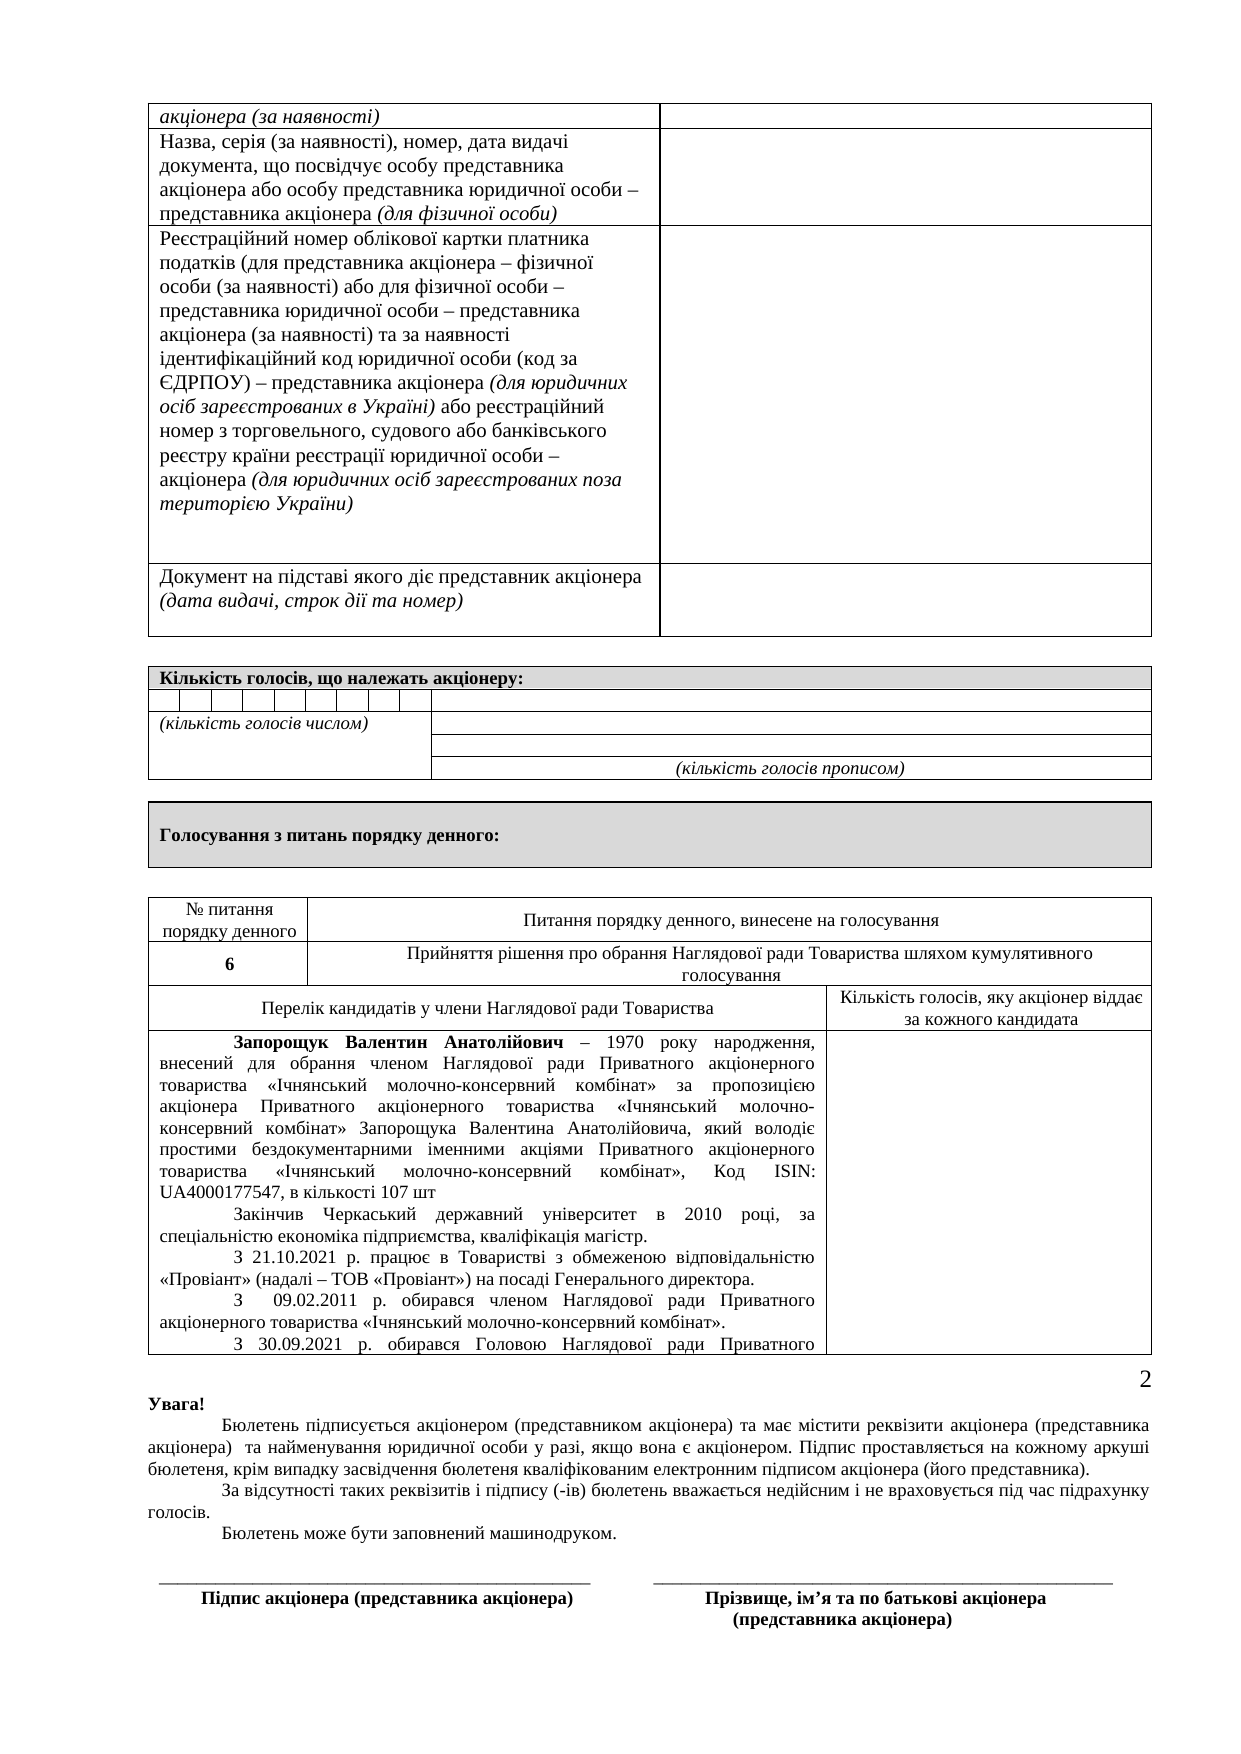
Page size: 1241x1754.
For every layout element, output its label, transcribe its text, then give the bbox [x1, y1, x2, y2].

table_cell Кількість голосів, яку акціонер віддає за кожного кандидата [827, 986, 1151, 1029]
table_cell [661, 226, 1151, 563]
table_header Кількість голосів, що належать акціонеру: [149, 667, 1151, 688]
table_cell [149, 104, 659, 128]
table_cell [275, 690, 305, 711]
table_cell [661, 129, 1151, 225]
table_cell (кількість голосів числом) [149, 712, 431, 779]
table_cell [149, 1031, 826, 1354]
table_cell [243, 690, 274, 711]
table_cell [337, 690, 368, 711]
table_cell Документ на підставі якого діє представник акціонера (дата видачі, строк дії та номер) [149, 564, 659, 636]
table_cell [212, 690, 242, 711]
table_cell [400, 690, 431, 711]
table_cell [432, 712, 1151, 734]
table_cell Перелік кандидатів у члени Наглядової ради Товариства [149, 986, 826, 1029]
table_cell [369, 690, 399, 711]
table_cell [432, 690, 1151, 711]
table_cell [827, 1031, 1151, 1354]
table_header № питання порядку денного [149, 898, 307, 941]
table_cell [661, 104, 1151, 128]
table_cell [149, 690, 179, 711]
table_cell [432, 735, 1151, 756]
table_header Голосування з питань порядку денного: [149, 803, 654, 867]
table_cell [661, 564, 1151, 636]
table_cell Реєстраційний номер облікової картки платника податків (для представника акціонера – фізичної особи (за наявності) або для фізичної особи – представника юридичної особи – представника акціонера (за наявності) та за наявності ідентифікаційний код юридичної особи (код за ЄДРПОУ) – представника акціонера (для юридичних осіб зареєстрованих в Україні) або реєстраційний номер з торговельного, судового або банківського реєстру країни реєстрації юридичної особи – акціонера (для юридичних осіб зареєстрованих поза територією України) [149, 226, 659, 563]
table_cell Прийняття рішення про обрання Наглядової ради Товариства шляхом кумулятивного голосування [308, 942, 1151, 985]
table_cell 6 [149, 942, 307, 985]
table_cell [180, 690, 211, 711]
table_cell (кількість голосів прописом) [432, 757, 1151, 779]
table_cell Назва, серія (за наявності), номер, дата видачі документа, що посвідчує особу представника акціонера або особу представника юридичної особи – представника акціонера (для фізичної особи) [149, 129, 659, 225]
table_header Питання порядку денного, винесене на голосування [308, 898, 1151, 941]
table_cell [306, 690, 336, 711]
table_header [654, 803, 1151, 867]
